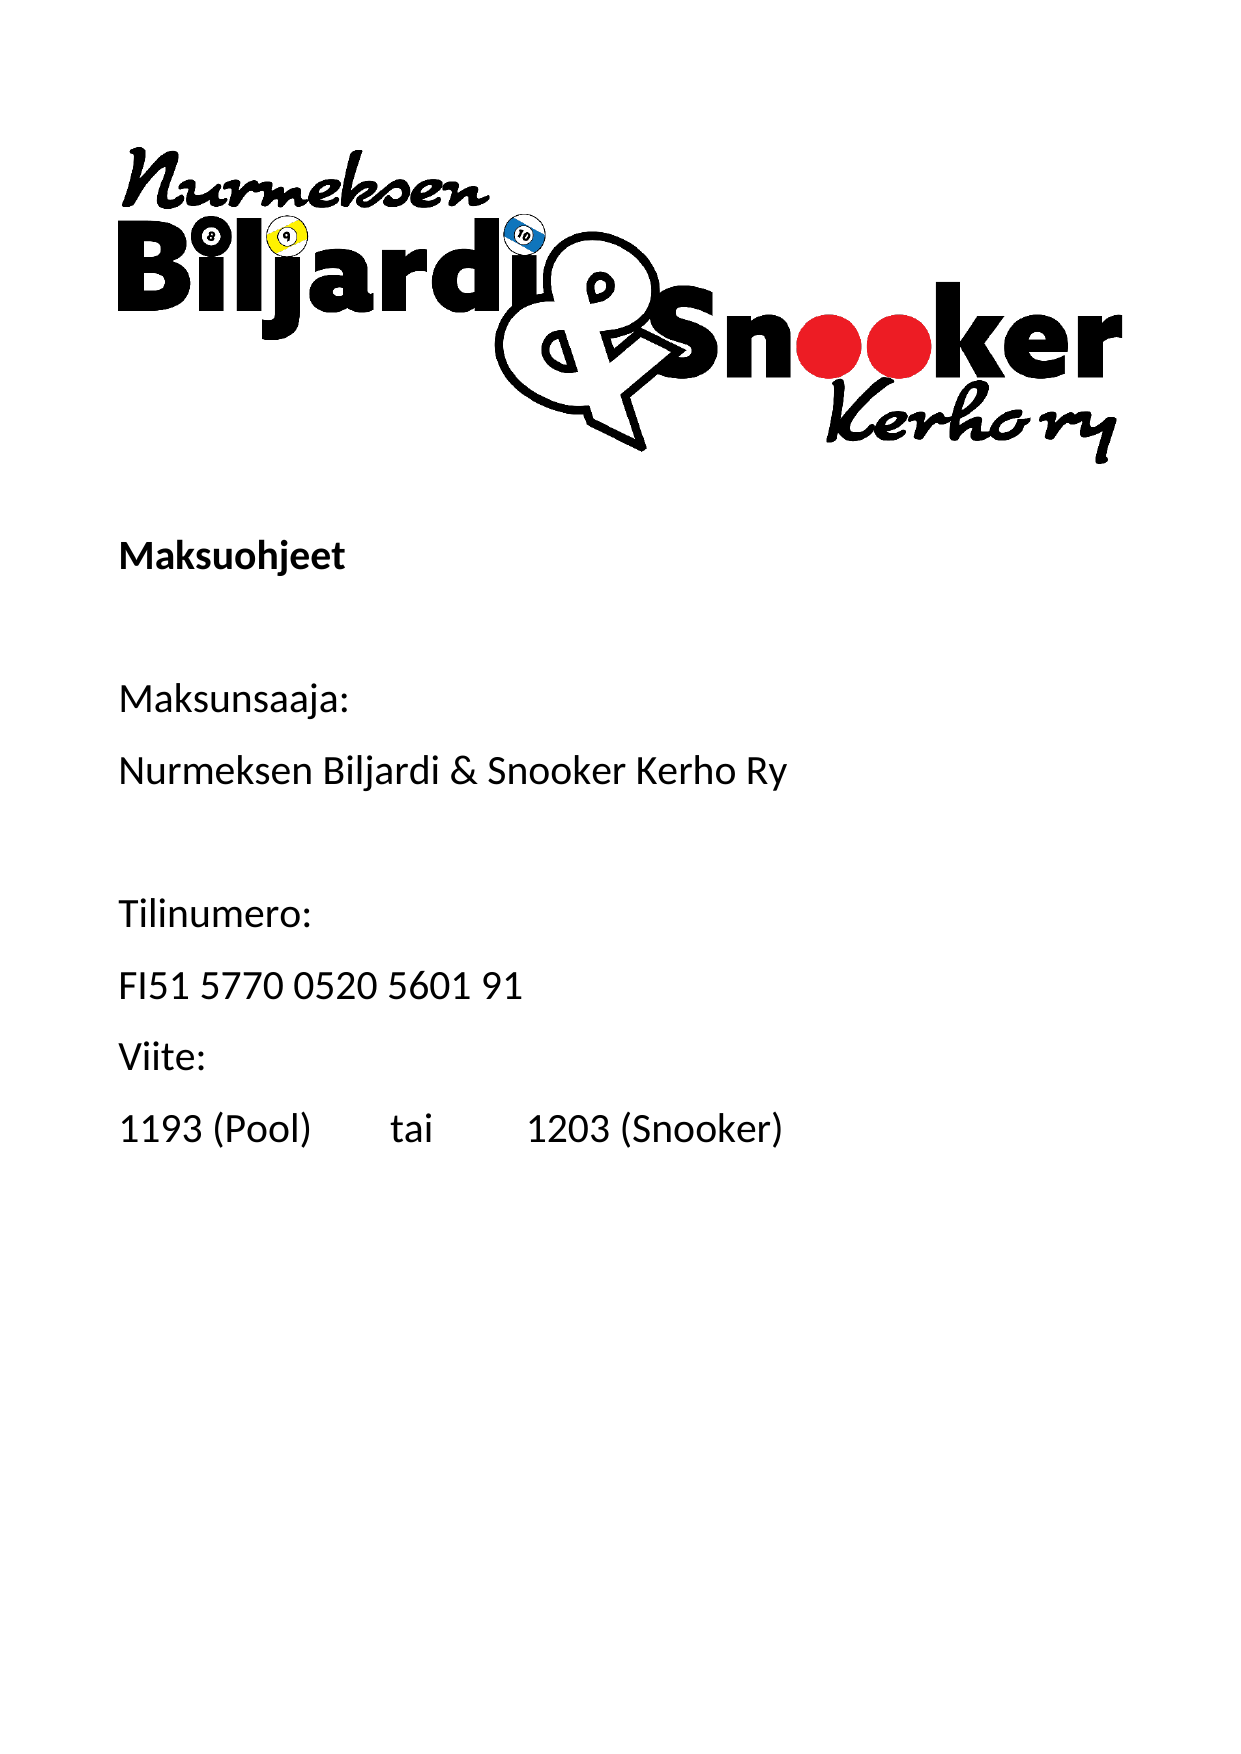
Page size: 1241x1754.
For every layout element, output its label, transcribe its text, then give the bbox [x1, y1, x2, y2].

text Viite: [118, 1030, 1122, 1081]
text Maksunsaaja: [118, 672, 1122, 723]
text 1193 (Pool) tai 1203 (Snooker) [118, 1102, 1122, 1153]
text FI51 5770 0520 5601 91 [118, 959, 1122, 1009]
text Tilinumero: [118, 887, 1122, 938]
picture [118, 147, 1123, 464]
text Nurmeksen Biljardi & Snooker Kerho Ry [118, 744, 1122, 795]
text Maksuohjeet [118, 529, 1122, 580]
